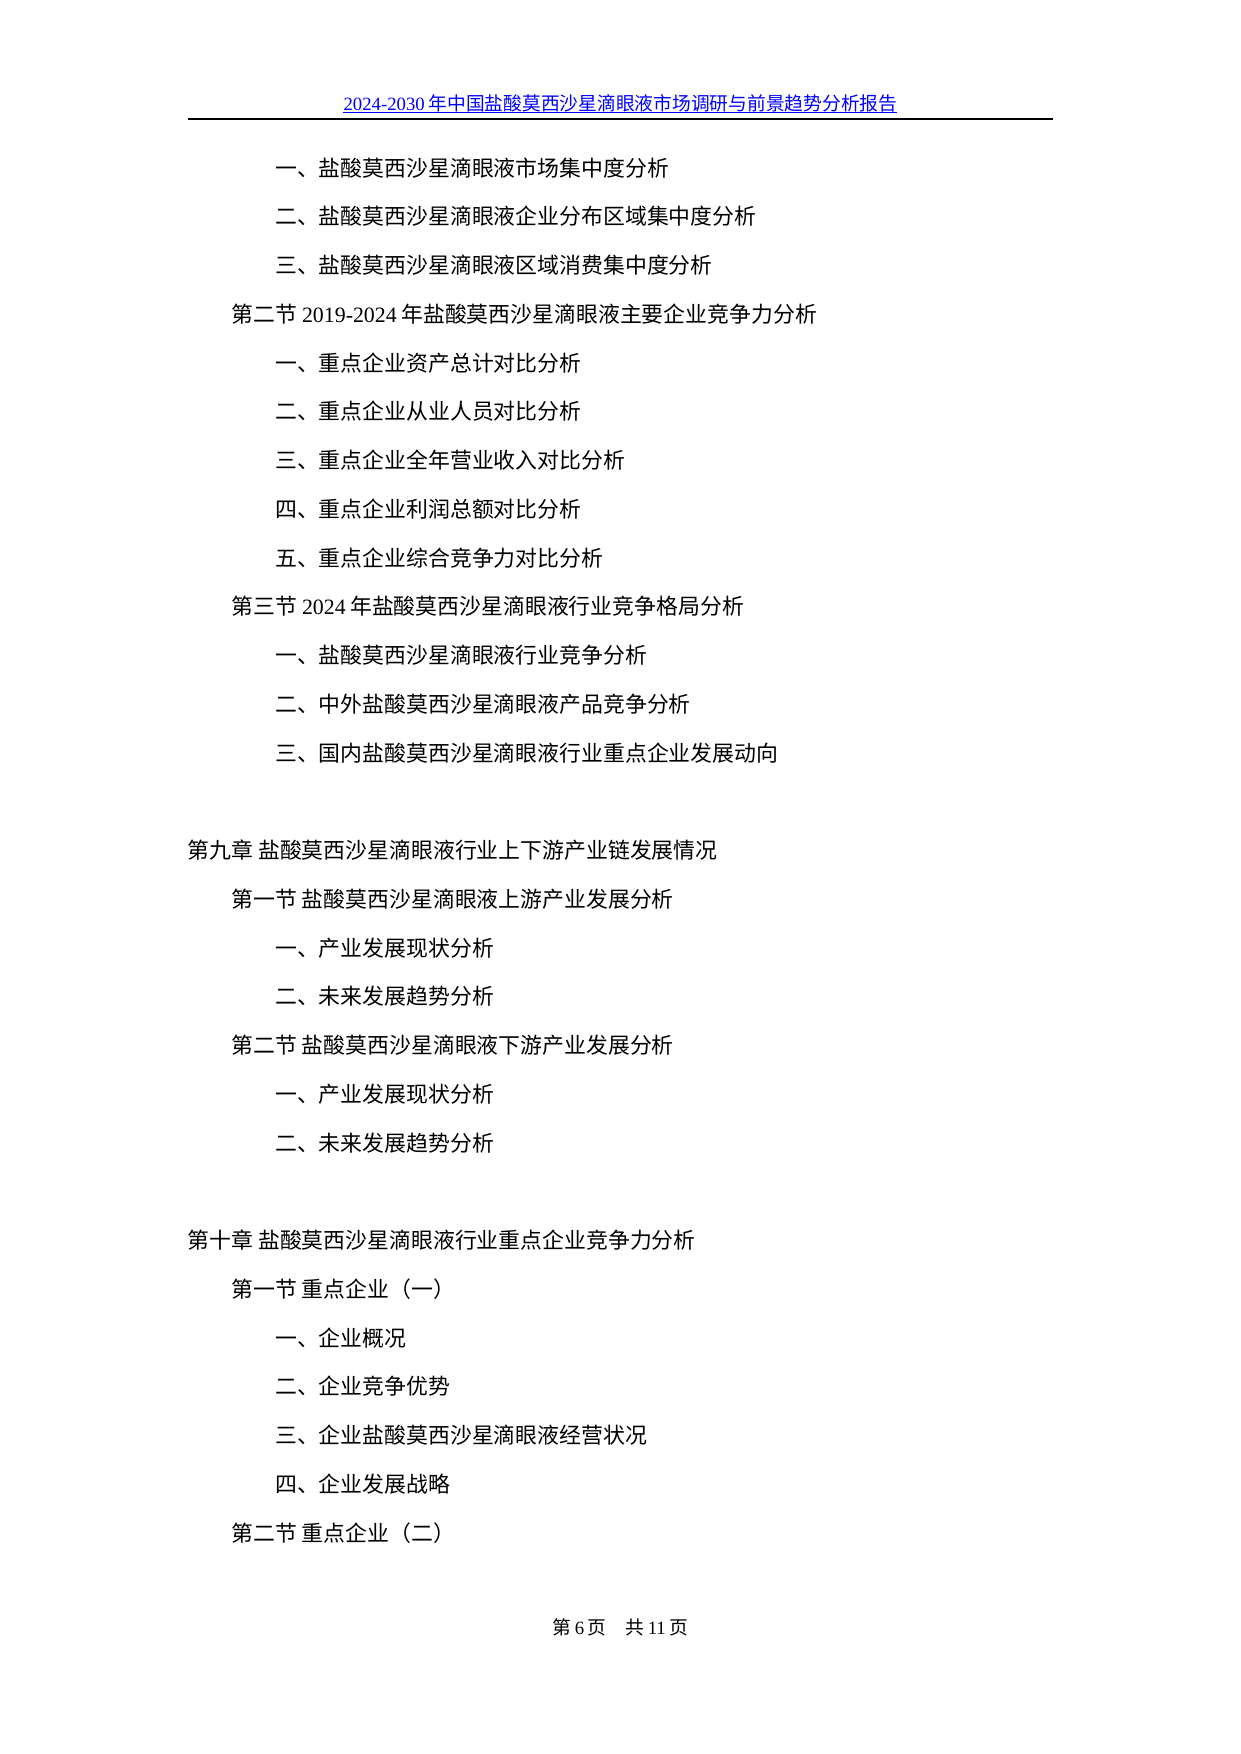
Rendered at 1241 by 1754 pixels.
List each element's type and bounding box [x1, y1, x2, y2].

text [187, 150, 1053, 1548]
